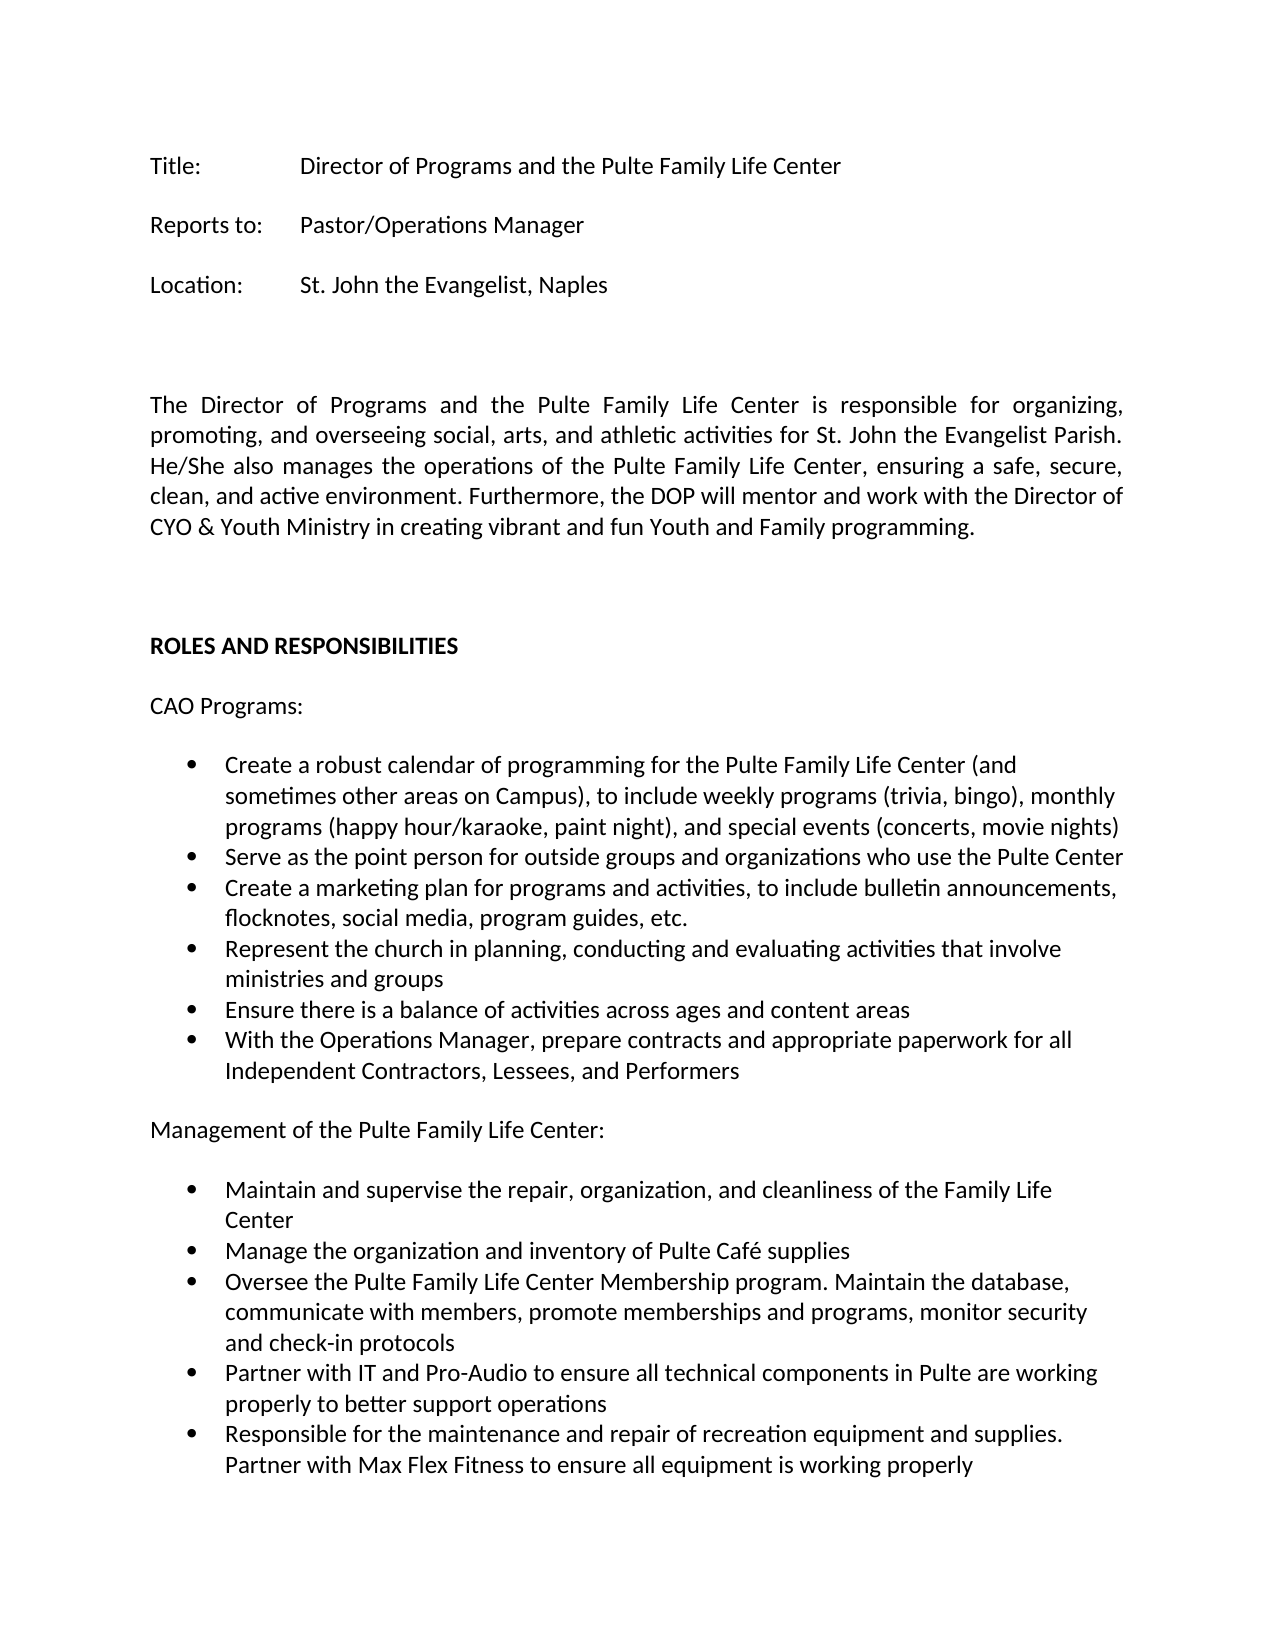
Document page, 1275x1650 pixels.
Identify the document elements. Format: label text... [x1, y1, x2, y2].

list Responsible for the maintenance and repair of recreation equipment and supplies. Partner with Max Flex Fitness to ensure all equipment is working properly [187, 1418, 1125, 1479]
text CAO Programs: [150, 690, 1125, 720]
list Partner with IT and Pro-Audio to ensure all technical components in Pulte are working properly to better support operations [187, 1357, 1125, 1418]
text Title: Director of Programs and the Pulte Family Life Center [150, 150, 1125, 181]
list Ensure there is a balance of activities across ages and content areas [187, 994, 1125, 1024]
text Management of the Pulte Family Life Center: [150, 1114, 1125, 1145]
text Location: St. John the Evangelist, Naples [150, 269, 1125, 300]
list Represent the church in planning, conducting and evaluating activities that involve ministries and groups [187, 933, 1125, 994]
list Maintain and supervise the repair, organization, and cleanliness of the Family Life Center [187, 1174, 1125, 1235]
text The Director of Programs and the Pulte Family Life Center is responsible for organizing, promoting, and overseeing social, arts, and athletic activities for St. John the Evangelist Parish. He/She also manages the operations of the Pulte Family Life Center, ensuring a safe, secure, clean, and active environment. Furthermore, the DOP will mentor and work with the Director of CYO & Youth Ministry in creating vibrant and fun Youth and Family programming. [150, 389, 1125, 541]
text Reports to: Pastor/Operations Manager [150, 210, 1125, 240]
text ROLES AND RESPONSIBILITIES [150, 630, 1125, 661]
list Manage the organization and inventory of Pulte Café supplies [187, 1235, 1125, 1266]
list Oversee the Pulte Family Life Center Membership program. Maintain the database, communicate with members, promote memberships and programs, monitor security and check-in protocols [187, 1266, 1125, 1357]
list Create a robust calendar of programming for the Pulte Family Life Center (and sometimes other areas on Campus), to include weekly programs (trivia, bingo), monthly programs (happy hour/karaoke, paint night), and special events (concerts, movie nights) [187, 749, 1125, 841]
list Serve as the point person for outside groups and organizations who use the Pulte Center [187, 841, 1125, 872]
list Create a marketing plan for programs and activities, to include bulletin announcements, flocknotes, social media, program guides, etc. [187, 872, 1125, 933]
list With the Operations Manager, prepare contracts and appropriate paperwork for all Independent Contractors, Lessees, and Performers [187, 1024, 1125, 1085]
